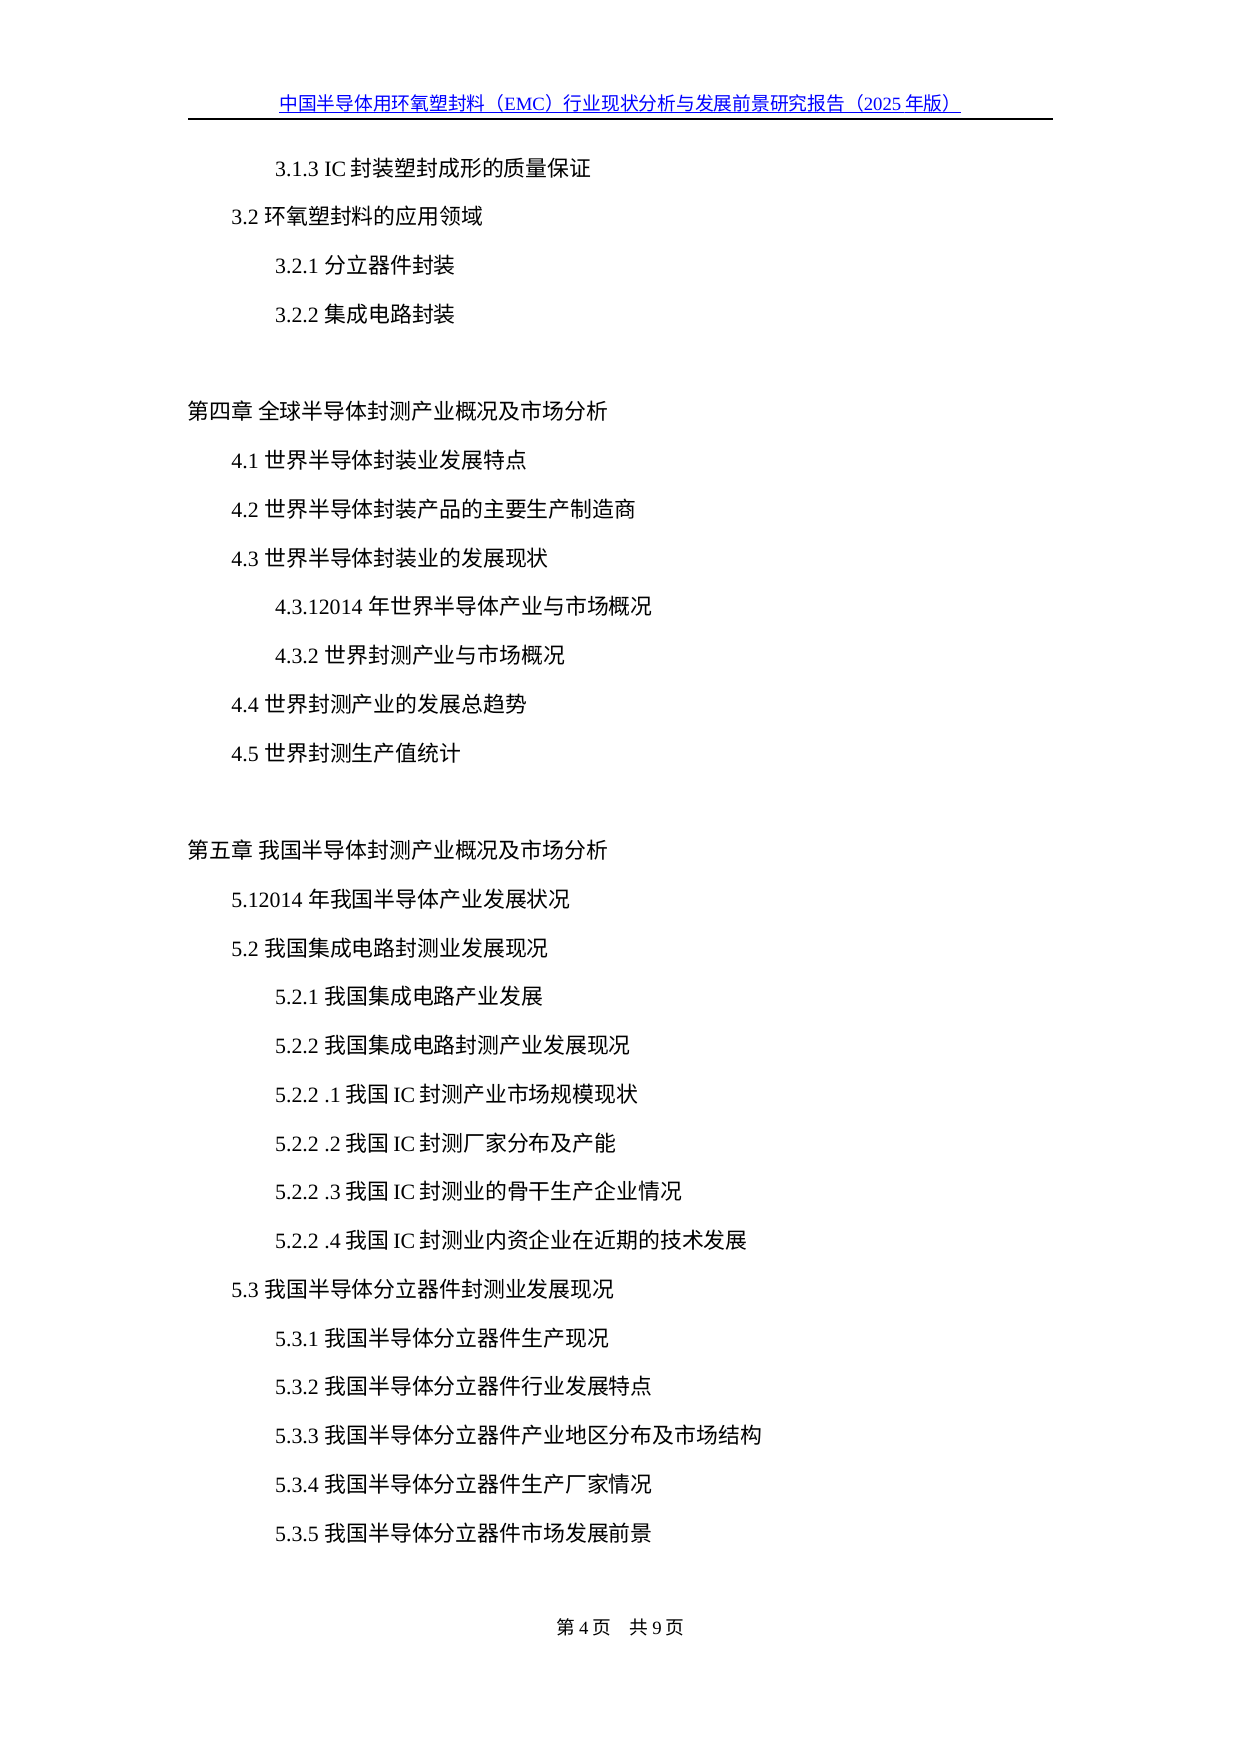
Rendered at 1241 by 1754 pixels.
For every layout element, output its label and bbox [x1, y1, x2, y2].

text [187, 150, 1053, 1548]
